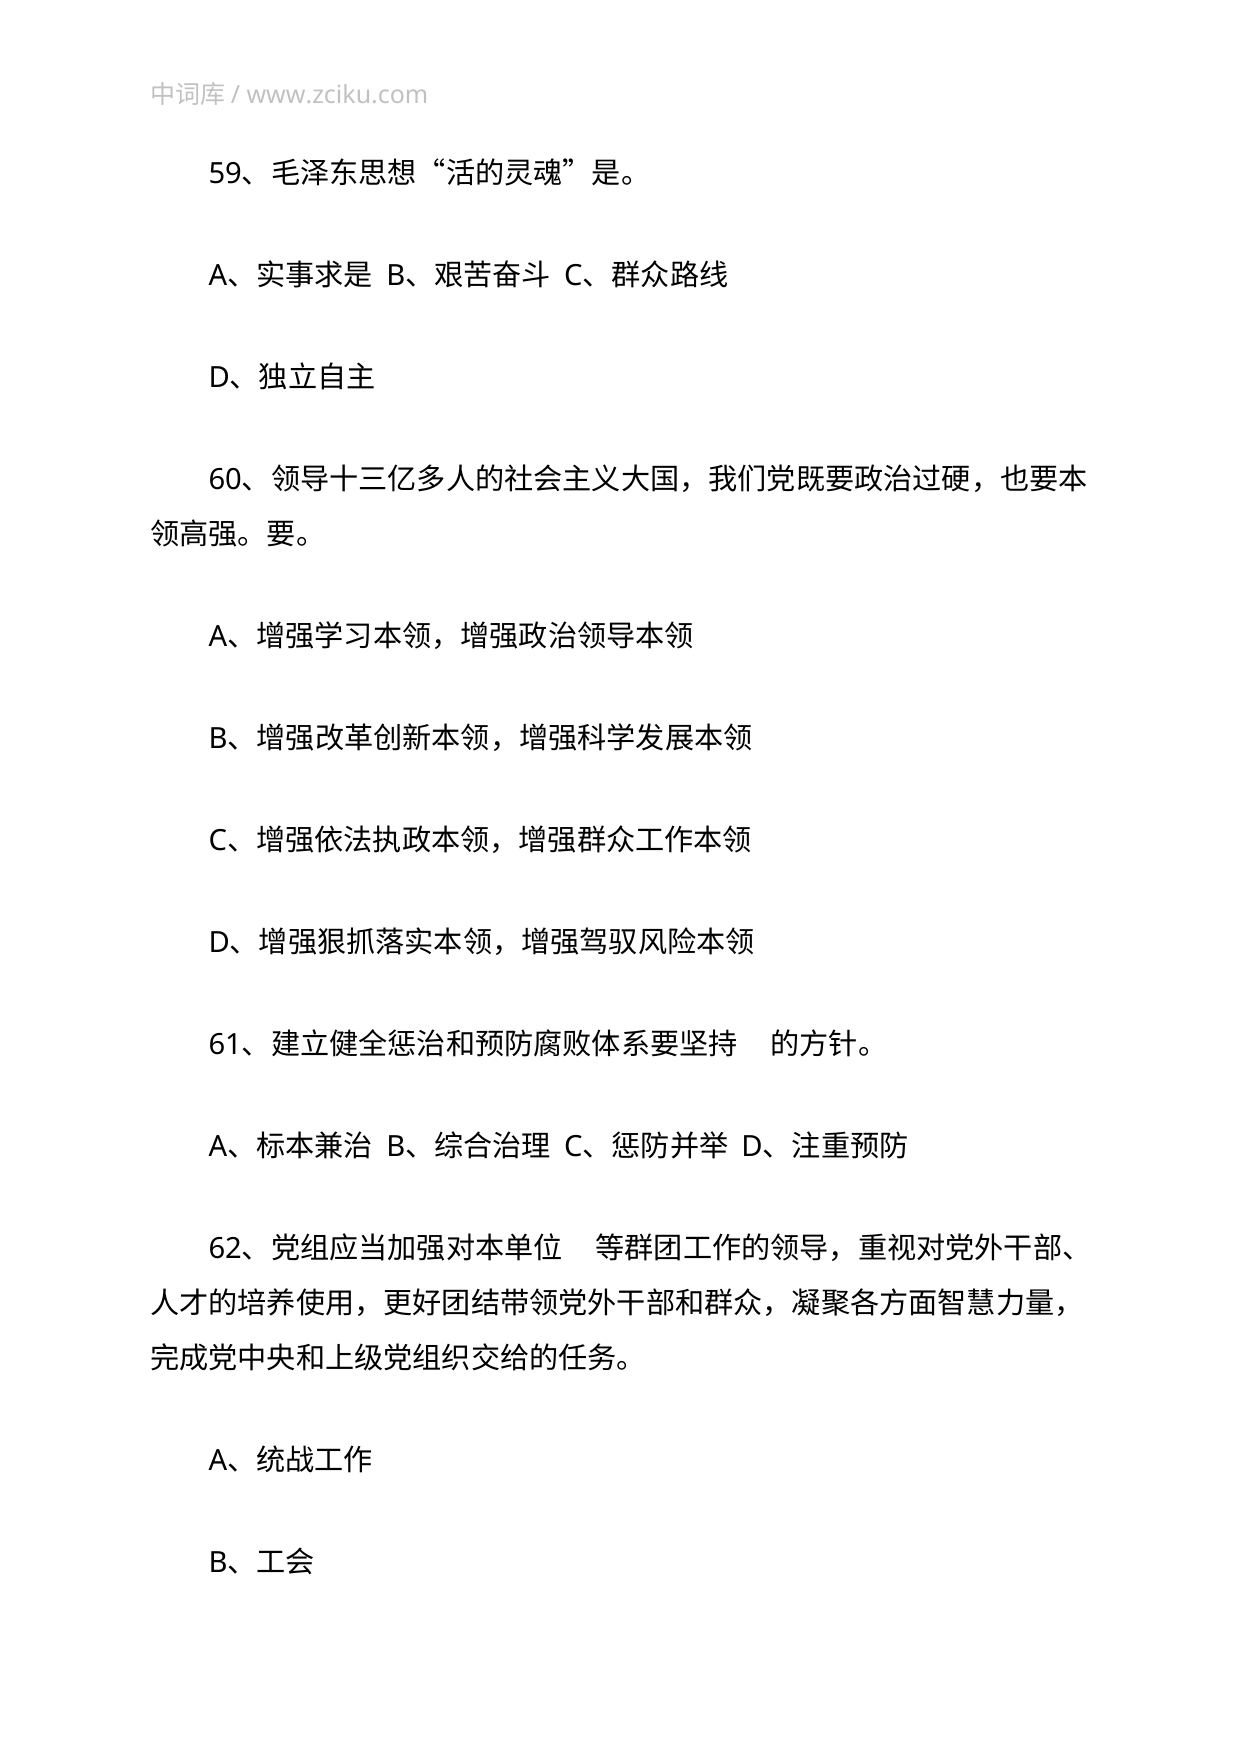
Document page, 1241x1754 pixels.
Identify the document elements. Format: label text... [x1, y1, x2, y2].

text D、增强狠抓落实本领，增强驾驭风险本领 [150, 919, 1090, 961]
text B、增强改革创新本领，增强科学发展本领 [150, 715, 1090, 757]
text 59、毛泽东思想“活的灵魂”是。 [150, 150, 1090, 192]
text D、独立自主 [150, 354, 1090, 396]
text A、实事求是 B、艰苦奋斗 C、群众路线 [150, 252, 1090, 294]
text A、增强学习本领，增强政治领导本领 [150, 613, 1090, 655]
text 61、建立健全惩治和预防腐败体系要坚持 的方针。 [150, 1021, 1090, 1063]
text 60、领导十三亿多人的社会主义大国，我们党既要政治过硬，也要本领高强。要。 [150, 456, 1090, 553]
text A、标本兼治 B、综合治理 C、惩防并举 D、注重预防 [150, 1123, 1090, 1165]
text 62、党组应当加强对本单位 等群团工作的领导，重视对党外干部、人才的培养使用，更好团结带领党外干部和群众，凝聚各方面智慧力量，完成党中央和上级党组织交给的任务。 [150, 1224, 1090, 1377]
text A、统战工作 [150, 1436, 1090, 1479]
text C、增强依法执政本领，增强群众工作本领 [150, 817, 1090, 859]
text B、工会 [150, 1538, 1090, 1581]
